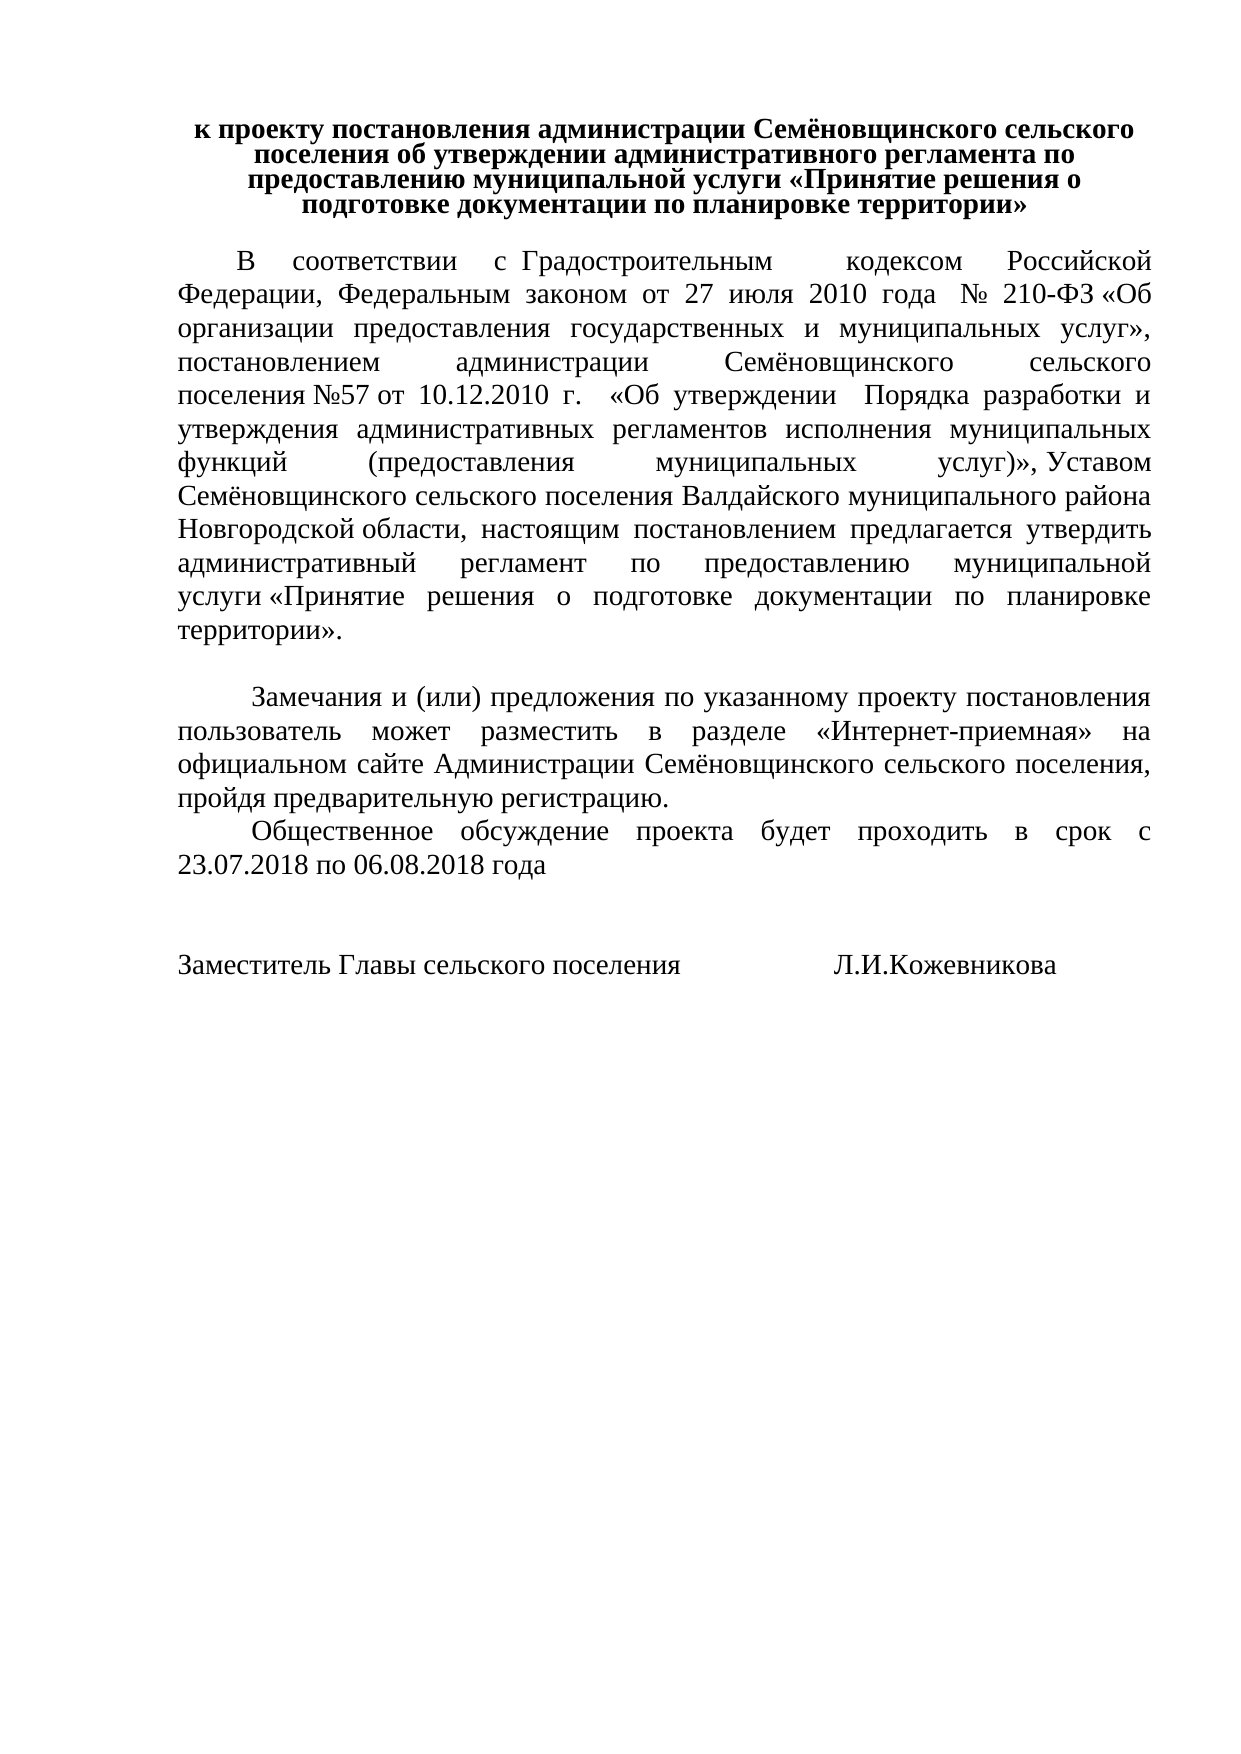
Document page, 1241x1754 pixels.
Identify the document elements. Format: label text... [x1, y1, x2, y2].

text Заместитель Главы сельского поселения Л.И.Кожевникова [177, 947, 1152, 981]
text к проекту постановления администрации Семёновщинского сельского поселения об утверждении административного регламента по предоставлению муниципальной услуги «Принятие решения о подготовке документации по планировке территории» [177, 118, 1152, 218]
text В соответствии с Градостроительным кодексом Российской Федерации, Федеральным законом от 27 июля 2010 года № 210-ФЗ «Об организации предоставления государственных и муниципальных услуг», постановлением администрации Семёновщинского сельского поселения №57 от 10.12.2010 г. «Об утверждении Порядка разработки и утверждения административных регламентов исполнения муниципальных функций (предоставления муниципальных услуг)», Уставом Семёновщинского сельского поселения Валдайского муниципального района Новгородской области, настоящим постановлением предлагается утвердить административный регламент по предоставлению муниципальной услуги «Принятие решения о подготовке документации по планировке территории». [177, 243, 1152, 646]
text Общественное обсуждение проекта будет проходить в срок с 23.07.2018 по 06.08.2018 года [177, 813, 1152, 880]
text Замечания и (или) предложения по указанному проекту постановления пользователь может разместить в разделе «Интернет-приемная» на официальном сайте Администрации Семёновщинского сельского поселения, пройдя предварительную регистрацию. [177, 679, 1152, 813]
